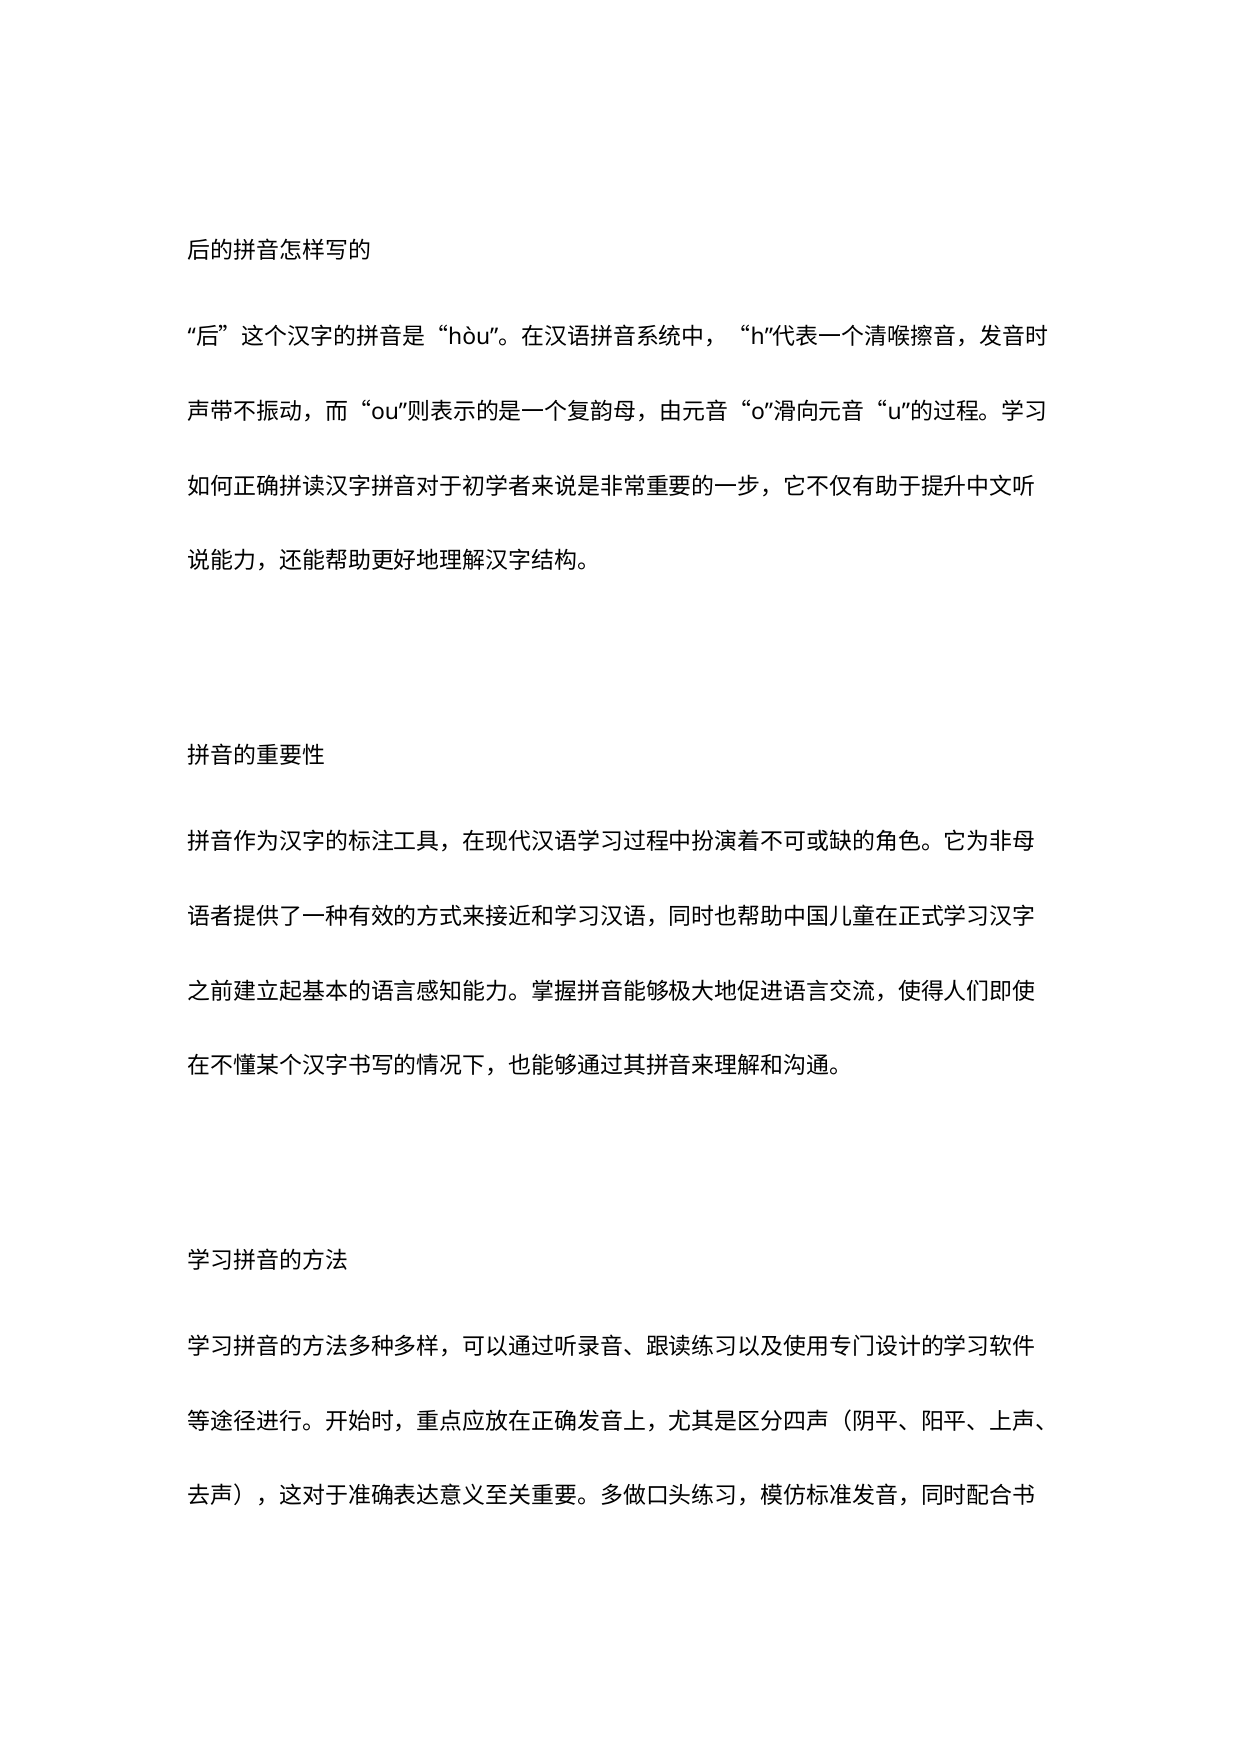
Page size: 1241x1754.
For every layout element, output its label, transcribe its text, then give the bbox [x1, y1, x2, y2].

text 拼音的重要性 [187, 721, 1053, 786]
text “后”这个汉字的拼音是“hòu”。在汉语拼音系统中，“h”代表一个清喉擦音，发音时声带不振动，而“ou”则表示的是一个复韵母，由元音“o”滑向元音“u”的过程。学习如何正确拼读汉字拼音对于初学者来说是非常重要的一步，它不仅有助于提升中文听说能力，还能帮助更好地理解汉字结构。 [187, 302, 1053, 591]
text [187, 1312, 1053, 1527]
text 后的拼音怎样写的 [187, 216, 1053, 281]
text 拼音作为汉字的标注工具，在现代汉语学习过程中扮演着不可或缺的角色。它为非母语者提供了一种有效的方式来接近和学习汉语，同时也帮助中国儿童在正式学习汉字之前建立起基本的语言感知能力。掌握拼音能够极大地促进语言交流，使得人们即使在不懂某个汉字书写的情况下，也能够通过其拼音来理解和沟通。 [187, 807, 1053, 1096]
text 学习拼音的方法 [187, 1226, 1053, 1291]
